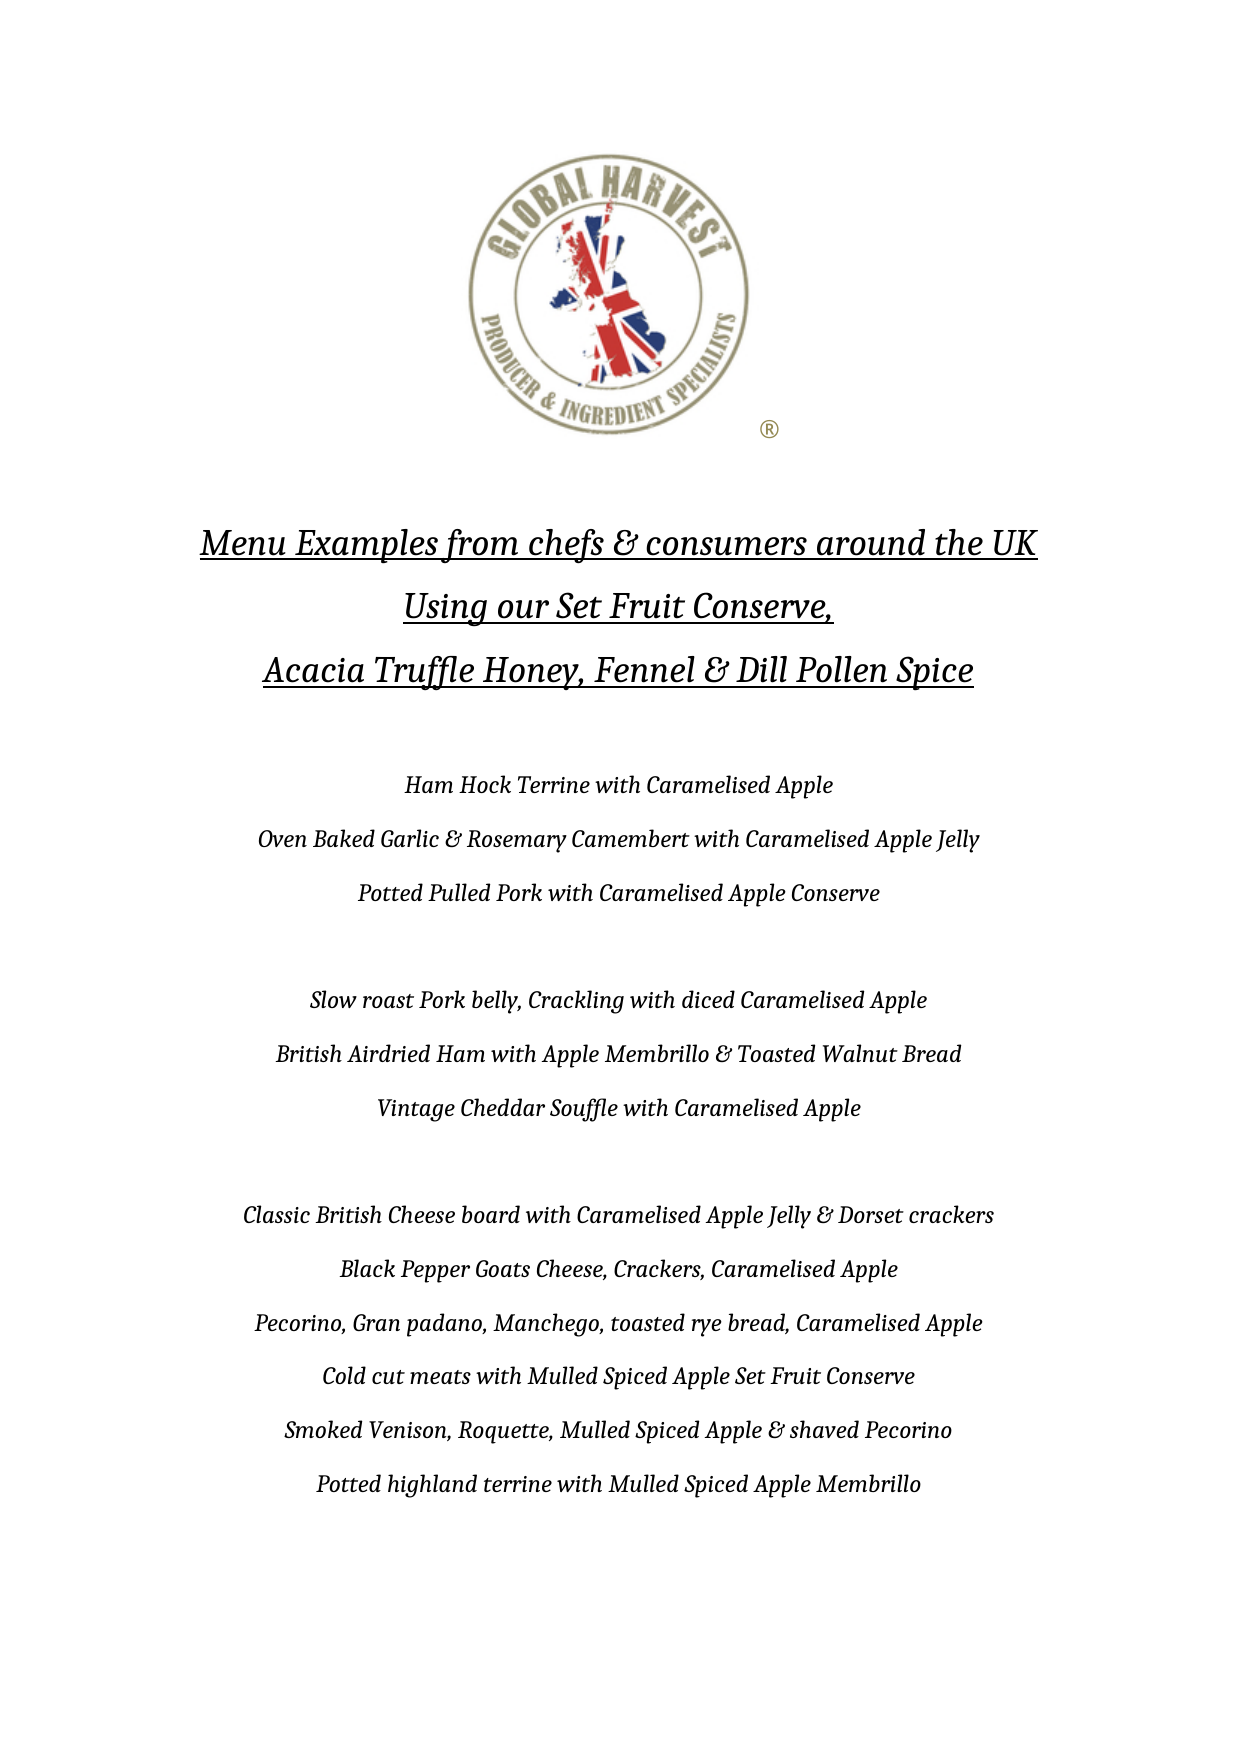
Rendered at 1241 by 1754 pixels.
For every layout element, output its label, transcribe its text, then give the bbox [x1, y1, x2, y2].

text Slow roast Pork belly, Crackling with diced Caramelised Apple [150, 986, 1090, 1015]
text Acacia Truffle Honey, Fennel & Dill Pollen Spice [150, 649, 1090, 692]
text Black Pepper Goats Cheese, Crackers, Caramelised Apple [150, 1255, 1090, 1283]
text Potted highland terrine with Mulled Spiced Apple Membrillo [150, 1470, 1090, 1498]
text British Airdried Ham with Apple Membrillo & Toasted Walnut Bread [150, 1040, 1090, 1068]
picture [460, 150, 759, 439]
text Potted Pulled Pork with Caramelised Apple Conserve [150, 878, 1090, 907]
text Vintage Cheddar Souffle with Caramelised Apple [150, 1093, 1090, 1122]
text Ham Hock Terrine with Caramelised Apple [150, 771, 1090, 800]
text Using our Set Fruit Conserve, [150, 585, 1090, 628]
text Smoked Venison, Roquette, Mulled Spiced Apple & shaved Pecorino [150, 1416, 1090, 1445]
text Oven Baked Garlic & Rosemary Camembert with Caramelised Apple Jelly [150, 825, 1090, 853]
text Menu Examples from chefs & consumers around the UK [150, 521, 1090, 564]
text Pecorino, Gran padano, Manchego, toasted rye bread, Caramelised Apple [150, 1308, 1090, 1337]
text Cold cut meats with Mulled Spiced Apple Set Fruit Conserve [150, 1362, 1090, 1391]
text Classic British Cheese board with Caramelised Apple Jelly & Dorset crackers [150, 1201, 1090, 1230]
